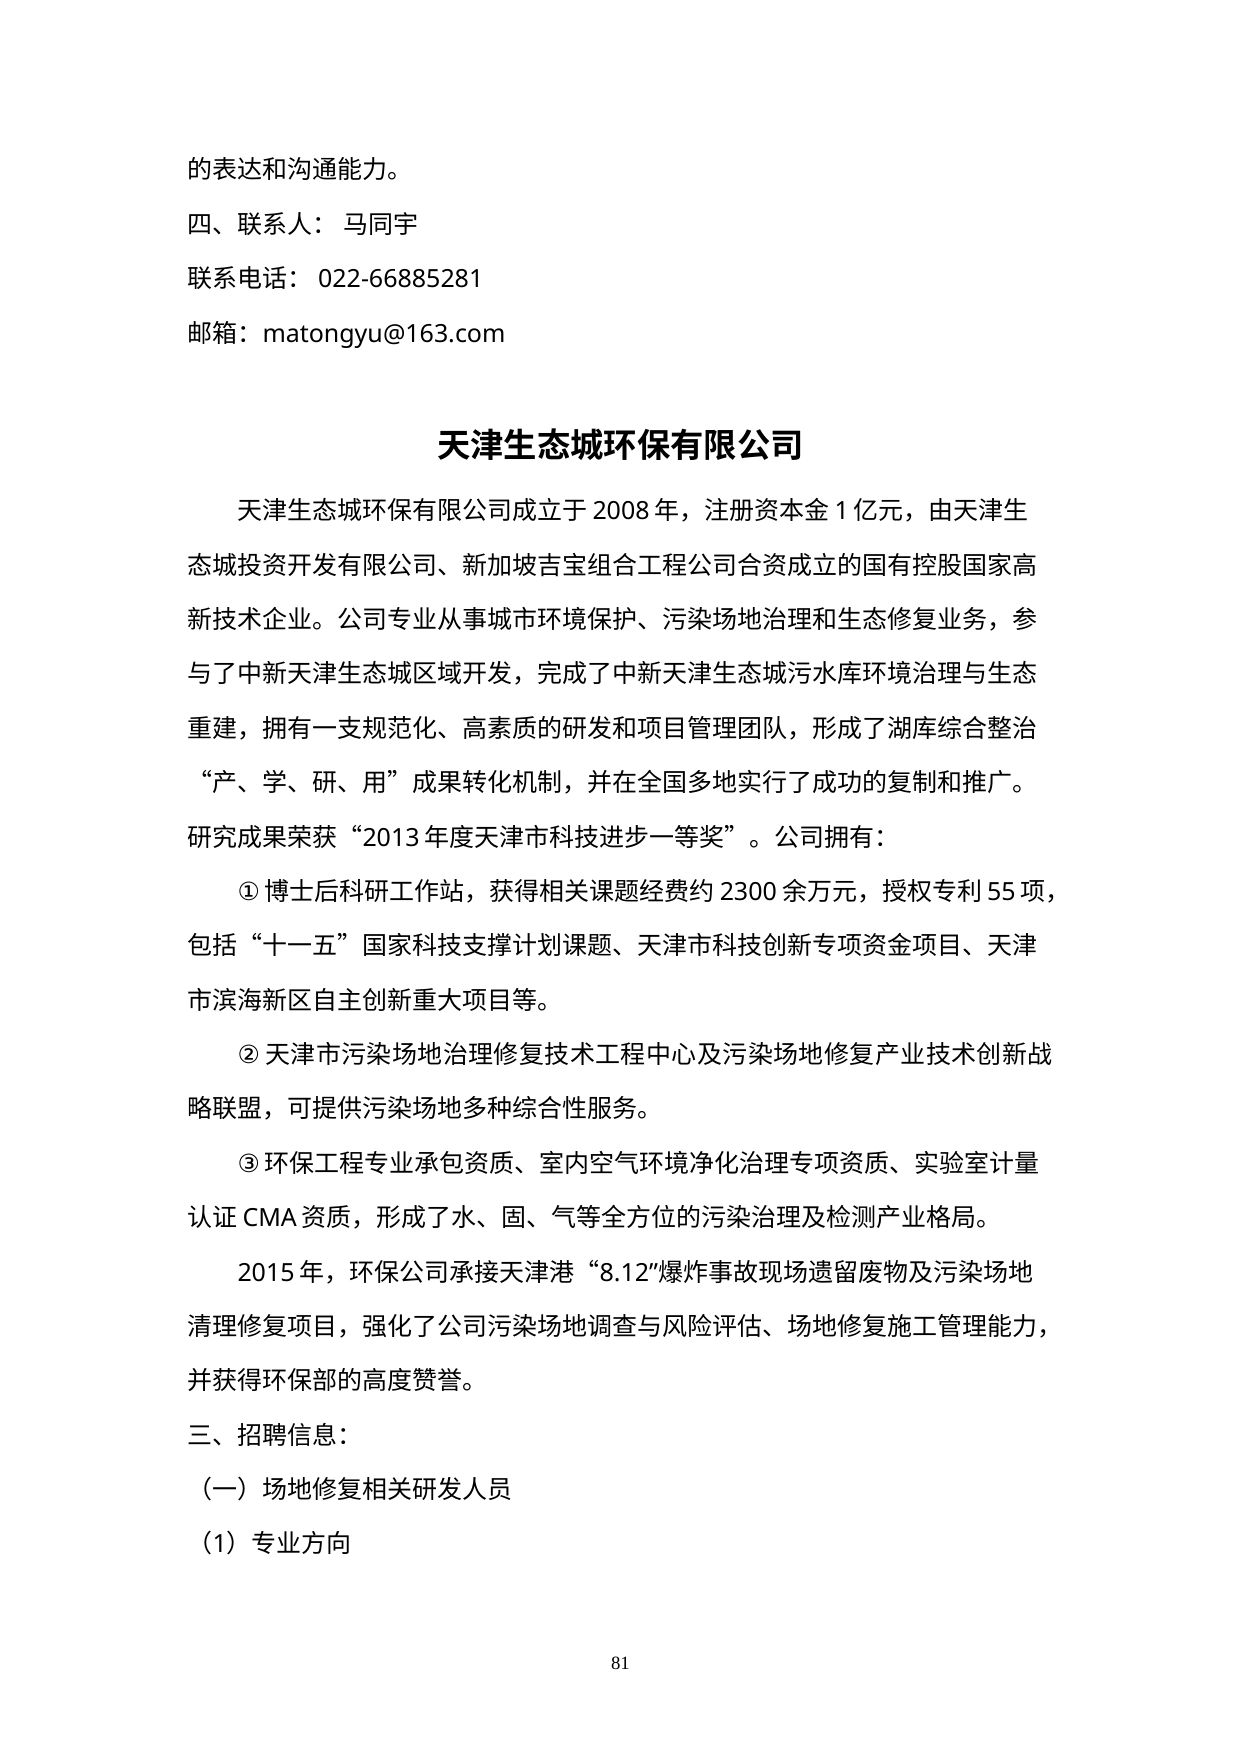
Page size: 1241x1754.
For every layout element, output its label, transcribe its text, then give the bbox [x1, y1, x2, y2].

text ①博士后科研工作站，获得相关课题经费约2300余万元，授权专利55项，包括“十一五”国家科技支撑计划课题、天津市科技创新专项资金项目、天津市滨海新区自主创新重大项目等。 [187, 871, 1053, 1016]
text ③环保工程专业承包资质、室内空气环境净化治理专项资质、实验室计量认证CMA资质，形成了水、固、气等全方位的污染治理及检测产业格局。 [187, 1143, 1053, 1234]
text 天津生态城环保有限公司成立于2008年，注册资本金1亿元，由天津生态城投资开发有限公司、新加坡吉宝组合工程公司合资成立的国有控股国家高新技术企业。公司专业从事城市环境保护、污染场地治理和生态修复业务，参与了中新天津生态城区域开发，完成了中新天津生态城污水库环境治理与生态重建，拥有一支规范化、高素质的研发和项目管理团队，形成了湖库综合整治“产、学、研、用”成果转化机制，并在全国多地实行了成功的复制和推广。研究成果荣获“2013年度天津市科技进步一等奖”。公司拥有： [187, 491, 1053, 853]
text （一）场地修复相关研发人员 [187, 1469, 1053, 1506]
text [187, 150, 1053, 186]
subtitle 天津生态城环保有限公司 [187, 418, 1053, 467]
text ②天津市污染场地治理修复技术工程中心及污染场地修复产业技术创新战略联盟，可提供污染场地多种综合性服务。 [187, 1034, 1053, 1125]
text 邮箱：matongyu@163.com [187, 313, 1053, 349]
text （1）专业方向 [187, 1524, 1053, 1560]
text 四、联系人： 马同宇 [187, 204, 1053, 241]
text 2015年，环保公司承接天津港“8.12”爆炸事故现场遗留废物及污染场地清理修复项目，强化了公司污染场地调查与风险评估、场地修复施工管理能力，并获得环保部的高度赞誉。 [187, 1252, 1053, 1397]
text 三、招聘信息： [187, 1415, 1053, 1451]
text 联系电话： 022-66885281 [187, 259, 1053, 295]
